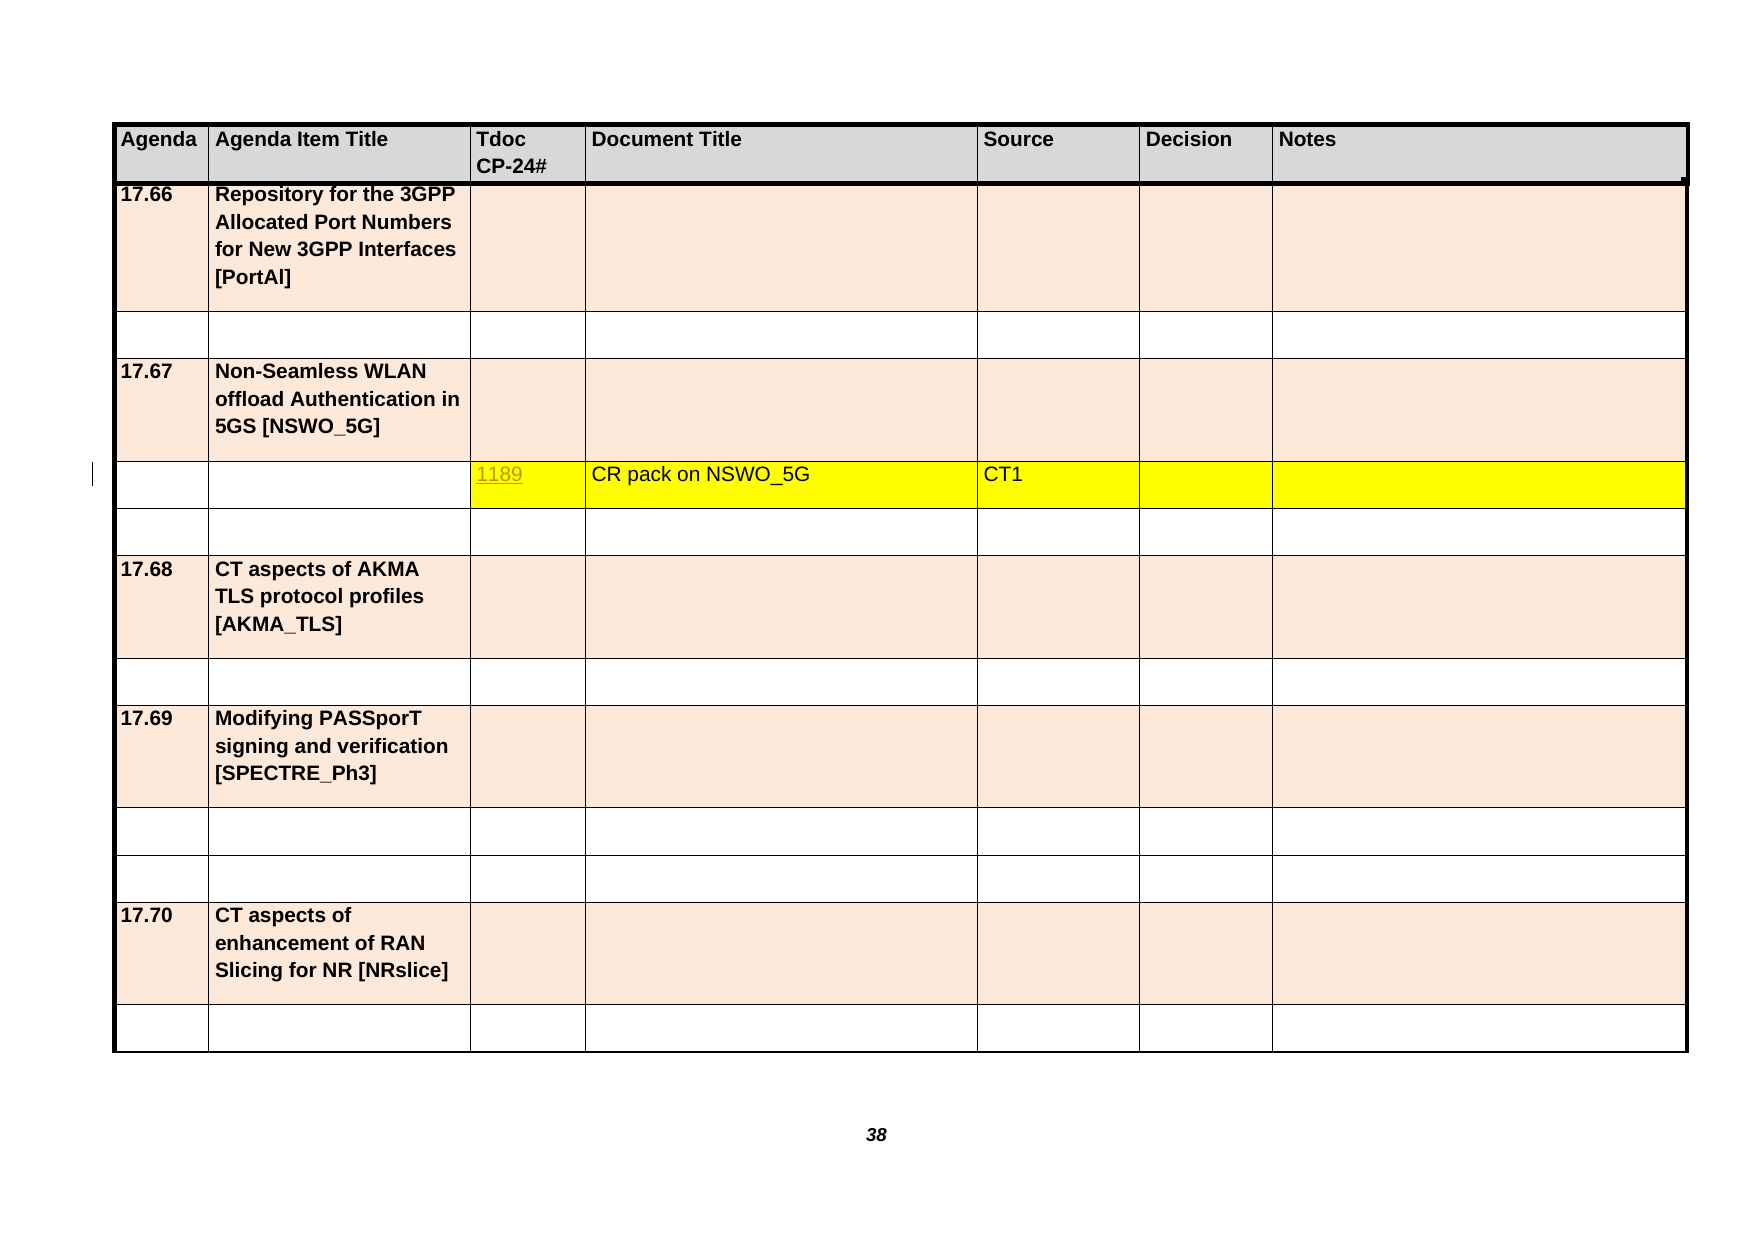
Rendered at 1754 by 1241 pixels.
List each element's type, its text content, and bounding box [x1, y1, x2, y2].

table_cell [1140, 462, 1272, 508]
table_cell [586, 509, 977, 555]
table_cell [586, 856, 977, 902]
table_cell [209, 856, 470, 902]
table_cell 17.67 [117, 359, 208, 461]
table_cell [1273, 1005, 1685, 1051]
table_cell [1273, 903, 1685, 1004]
table_cell [117, 312, 208, 358]
table_cell 17.69 [117, 706, 208, 807]
table_cell [978, 856, 1139, 902]
table_cell 17.70 [117, 903, 208, 1004]
table_cell [586, 659, 977, 705]
table_cell Non-Seamless WLAN offload Authentication in 5GS [NSWO_5G] [209, 359, 470, 461]
table_cell [586, 1005, 977, 1051]
table_cell [978, 706, 1139, 807]
table_cell [1273, 462, 1685, 508]
table_cell [209, 808, 470, 854]
table_cell [471, 462, 585, 508]
table_cell [117, 462, 208, 508]
table_cell [117, 808, 208, 854]
table_cell [209, 659, 470, 705]
table_cell [1273, 359, 1685, 461]
table_cell [117, 509, 208, 555]
table_cell [978, 186, 1139, 311]
table_cell [471, 359, 585, 461]
table_cell [117, 659, 208, 705]
table_header Source [978, 127, 1139, 181]
table_cell [1140, 509, 1272, 555]
table_cell CT aspects of enhancement of RAN Slicing for NR [NRslice] [209, 903, 470, 1004]
table_cell [471, 186, 585, 311]
table_cell CT aspects of AKMA TLS protocol profiles [AKMA_TLS] [209, 556, 470, 658]
table_cell [978, 556, 1139, 658]
table_cell [586, 359, 977, 461]
table_cell [978, 903, 1139, 1004]
table_cell [117, 856, 208, 902]
table_cell [1140, 706, 1272, 807]
table_cell [978, 312, 1139, 358]
table_cell 17.66 [117, 186, 208, 311]
table_cell [1273, 312, 1685, 358]
table_cell [1273, 856, 1685, 902]
table_cell [978, 509, 1139, 555]
table_cell 17.68 [117, 556, 208, 658]
table_cell [471, 903, 585, 1004]
table_cell [209, 462, 470, 508]
table_cell [1140, 359, 1272, 461]
table_cell [586, 706, 977, 807]
table_cell [471, 706, 585, 807]
table_cell Modifying PASSporT signing and verification [SPECTRE_Ph3] [209, 706, 470, 807]
table_cell [209, 1005, 470, 1051]
table_cell [1140, 659, 1272, 705]
table_cell Repository for the 3GPP Allocated Port Numbers for New 3GPP Interfaces [PortAl] [209, 186, 470, 311]
table_header Decision [1140, 127, 1272, 181]
table_cell [1140, 903, 1272, 1004]
table_cell [586, 312, 977, 358]
table_cell [209, 312, 470, 358]
table_cell [209, 509, 470, 555]
table_cell [978, 1005, 1139, 1051]
table_header Tdoc CP-24# [471, 127, 585, 181]
table_cell [471, 509, 585, 555]
table_cell [1140, 856, 1272, 902]
table_cell [1273, 808, 1685, 854]
table_cell [586, 186, 977, 311]
table_cell [117, 1005, 208, 1051]
table_cell [471, 659, 585, 705]
table_cell [1140, 312, 1272, 358]
table_cell [586, 903, 977, 1004]
table_cell [1140, 1005, 1272, 1051]
table_cell [1273, 186, 1685, 311]
table_cell [1273, 556, 1685, 658]
table_cell CT1 [978, 462, 1139, 508]
table_cell [471, 312, 585, 358]
table_cell [1140, 186, 1272, 311]
table_cell [1140, 808, 1272, 854]
table_cell [471, 1005, 585, 1051]
table_cell [471, 856, 585, 902]
table_header Document Title [586, 127, 977, 181]
table_cell [978, 808, 1139, 854]
table_cell [978, 359, 1139, 461]
table_cell [586, 556, 977, 658]
table_cell [1273, 706, 1685, 807]
table_cell [1273, 509, 1685, 555]
table_header Agenda Item Title [209, 127, 470, 181]
table_cell [471, 556, 585, 658]
table_header Notes [1273, 127, 1686, 181]
table_cell [586, 808, 977, 854]
table_cell CR pack on NSWO_5G [586, 462, 977, 508]
table_cell [1140, 556, 1272, 658]
table_cell [471, 808, 585, 854]
table_header Agenda [117, 127, 208, 181]
table_cell [1273, 659, 1685, 705]
table_cell [978, 659, 1139, 705]
